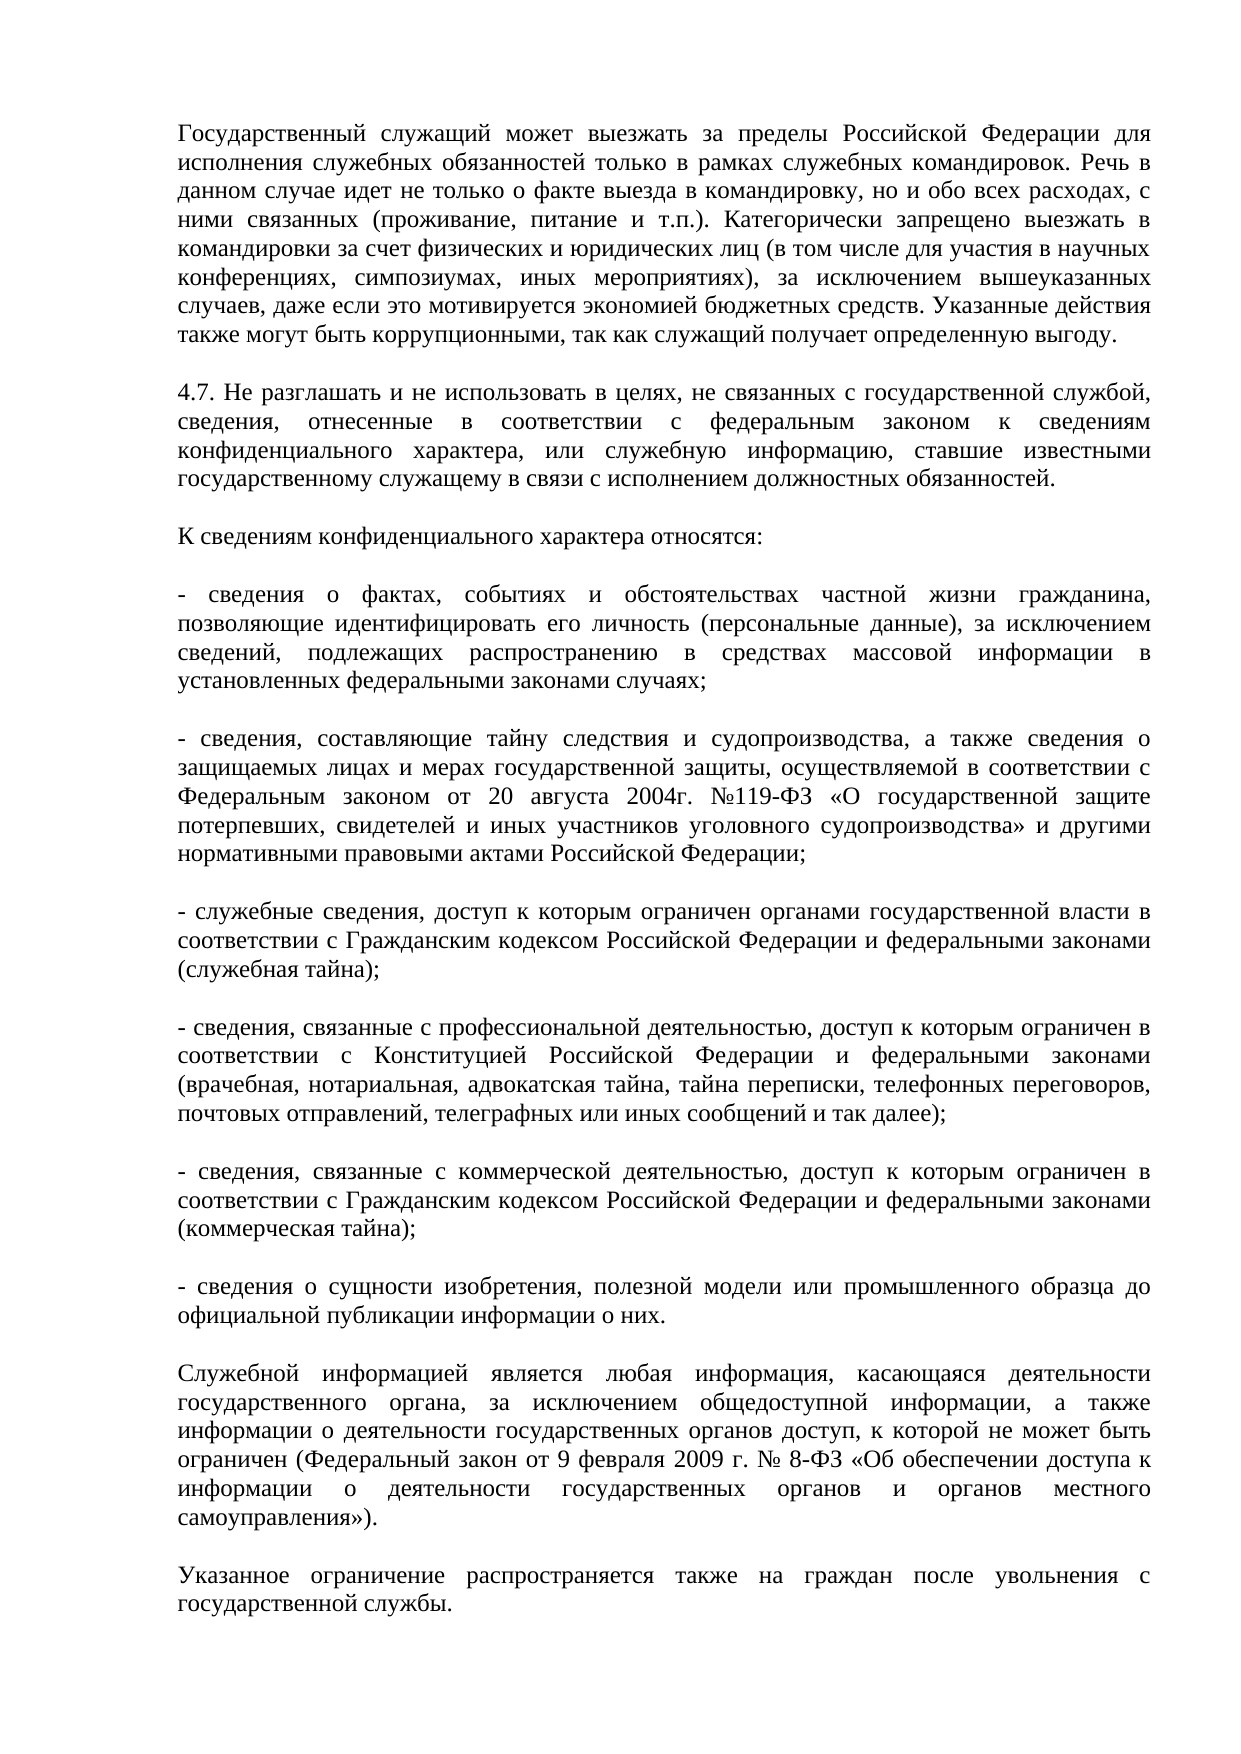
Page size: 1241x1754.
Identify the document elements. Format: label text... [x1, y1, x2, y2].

text Государственный служащий может выезжать за пределы Российской Федерации для исполнения служебных обязанностей только в рамках служебных командировок. Речь в данном случае идет не только о факте выезда в командировку, но и обо всех расходах, с ними связанных (проживание, питание и т.п.). Категорически запрещено выезжать в командировки за счет физических и юридических лиц (в том числе для участия в научных конференциях, симпозиумах, иных мероприятиях), за исключением вышеуказанных случаев, даже если это мотивируется экономией бюджетных средств. Указанные действия также могут быть коррупционными, так как служащий получает определенную выгоду. [177, 118, 1152, 348]
text - сведения о сущности изобретения, полезной модели или промышленного образца до официальной публикации информации о них. [177, 1271, 1152, 1329]
text Указанное ограничение распространяется также на граждан после увольнения с государственной службы. [177, 1560, 1152, 1617]
text - сведения, составляющие тайну следствия и судопроизводства, а также сведения о защищаемых лицах и мерах государственной защиты, осуществляемой в соответствии с Федеральным законом от 20 августа 2004г. №119-ФЗ «О государственной защите потерпевших, свидетелей и иных участников уголовного судопроизводства» и другими нормативными правовыми актами Российской Федерации; [177, 723, 1152, 867]
text - сведения, связанные с коммерческой деятельностью, доступ к которым ограничен в соответствии с Гражданским кодексом Российской Федерации и федеральными законами (коммерческая тайна); [177, 1156, 1152, 1242]
text Служебной информацией является любая информация, касающаяся деятельности государственного органа, за исключением общедоступной информации, а также информации о деятельности государственных органов доступ, к которой не может быть ограничен (Федеральный закон от 9 февраля 2009 г. № 8-ФЗ «Об обеспечении доступа к информации о деятельности государственных органов и органов местного самоуправления»). [177, 1358, 1152, 1531]
text 4.7. Не разглашать и не использовать в целях, не связанных с государственной службой, сведения, отнесенные в соответствии с федеральным законом к сведениям конфиденциального характера, или служебную информацию, ставшие известными государственному служащему в связи с исполнением должностных обязанностей. [177, 377, 1152, 492]
text - сведения о фактах, событиях и обстоятельствах частной жизни гражданина, позволяющие идентифицировать его личность (персональные данные), за исключением сведений, подлежащих распространению в средствах массовой информации в установленных федеральными законами случаях; [177, 579, 1152, 694]
text К сведениям конфиденциального характера относятся: [177, 521, 1152, 550]
text - служебные сведения, доступ к которым ограничен органами государственной власти в соответствии с Гражданским кодексом Российской Федерации и федеральными законами (служебная тайна); [177, 896, 1152, 983]
text - сведения, связанные с профессиональной деятельностью, доступ к которым ограничен в соответствии с Конституцией Российской Федерации и федеральными законами (врачебная, нотариальная, адвокатская тайна, тайна переписки, телефонных переговоров, почтовых отправлений, телеграфных или иных сообщений и так далее); [177, 1012, 1152, 1127]
